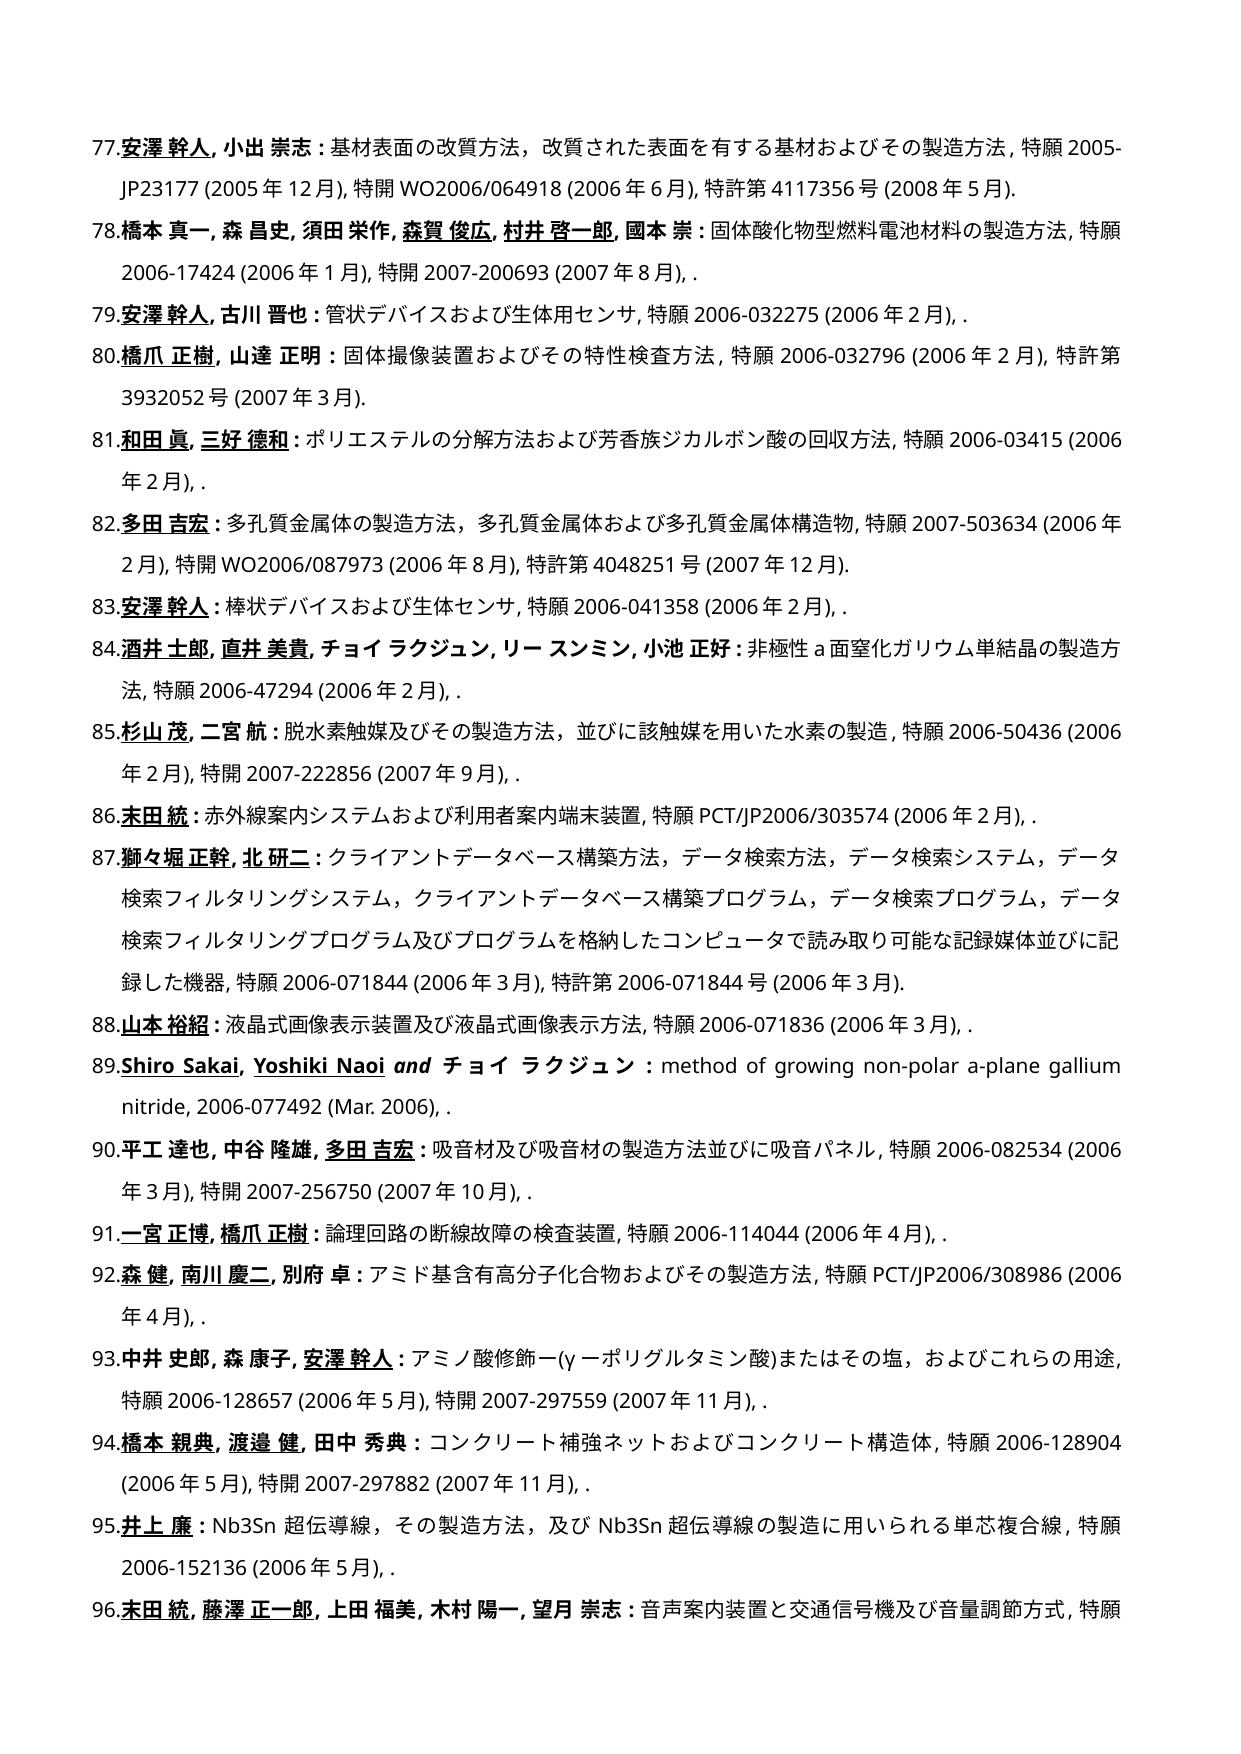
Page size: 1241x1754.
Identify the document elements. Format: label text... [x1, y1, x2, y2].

list 橋本 真一, 森 昌史, 須田 栄作, 森賀 俊広, 村井 啓一郎, 國本 崇 : 固体酸化物型燃料電池材料の製造方法, 特願2006-17424 (2006年1月), 特開2007-200693 (2007年8月), . [92, 209, 1122, 292]
list 酒井 士郎, 直井 美貴, チョイ ラクジュン, リー スンミン, 小池 正好 : 非極性a面窒化ガリウム単結晶の製造方法, 特願2006-47294 (2006年2月), . [92, 626, 1122, 710]
list 井上 廉 : Nb3Sn 超伝導線，その製造方法，及びNb3Sn超伝導線の製造に用いられる単芯複合線, 特願2006-152136 (2006年5月), . [92, 1503, 1122, 1587]
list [92, 1587, 1122, 1629]
list 和田 眞, 三好 德和 : ポリエステルの分解方法および芳香族ジカルボン酸の回収方法, 特願2006-03415 (2006年2月), . [92, 417, 1122, 501]
list 獅々堀 正幹, 北 研二 : クライアントデータベース構築方法，データ検索方法，データ検索システム，データ検索フィルタリングシステム，クライアントデータベース構築プログラム，データ検索プログラム，データ検索フィルタリングプログラム及びプログラムを格納したコンピュータで読み取り可能な記録媒体並びに記録した機器, 特願2006-071844 (2006年3月), 特許第2006-071844号 (2006年3月). [92, 835, 1122, 1002]
list 多田 吉宏 : 多孔質金属体の製造方法，多孔質金属体および多孔質金属体構造物, 特願2007-503634 (2006年2月), 特開WO2006/087973 (2006年8月), 特許第4048251号 (2007年12月). [92, 501, 1122, 584]
list 山本 裕紹 : 液晶式画像表示装置及び液晶式画像表示方法, 特願2006-071836 (2006年3月), . [92, 1002, 1122, 1044]
list 橋本 親典, 渡邉 健, 田中 秀典 : コンクリート補強ネットおよびコンクリート構造体, 特願2006-128904 (2006年5月), 特開2007-297882 (2007年11月), . [92, 1420, 1122, 1503]
list 森 健, 南川 慶二, 別府 卓 : アミド基含有高分子化合物およびその製造方法, 特願PCT/JP2006/308986 (2006年4月), . [92, 1253, 1122, 1336]
list 末田 統 : 赤外線案内システムおよび利用者案内端末装置, 特願PCT/JP2006/303574 (2006年2月), . [92, 793, 1122, 835]
list 橋爪 正樹, 山達 正明 : 固体撮像装置およびその特性検査方法, 特願2006-032796 (2006年2月), 特許第3932052号 (2007年3月). [92, 334, 1122, 417]
list 安澤 幹人 : 棒状デバイスおよび生体センサ, 特願2006-041358 (2006年2月), . [92, 584, 1122, 626]
list 一宮 正博, 橋爪 正樹 : 論理回路の断線故障の検査装置, 特願2006-114044 (2006年4月), . [92, 1211, 1122, 1253]
list Shiro Sakai, Yoshiki Naoi and チョイ ラクジュン : method of growing non-polar a-plane gallium nitride, 2006-077492 (Mar. 2006), . [92, 1044, 1122, 1128]
list 中井 史郎, 森 康子, 安澤 幹人 : アミノ酸修飾ー(γーポリグルタミン酸)またはその塩，およびこれらの用途, 特願2006-128657 (2006年5月), 特開2007-297559 (2007年11月), . [92, 1336, 1122, 1420]
list 杉山 茂, 二宮 航 : 脱水素触媒及びその製造方法，並びに該触媒を用いた水素の製造, 特願2006-50436 (2006年2月), 特開2007-222856 (2007年9月), . [92, 710, 1122, 793]
list 安澤 幹人, 小出 崇志 : 基材表面の改質方法，改質された表面を有する基材およびその製造方法, 特願2005-JP23177 (2005年12月), 特開WO2006/064918 (2006年6月), 特許第4117356号 (2008年5月). [92, 125, 1122, 209]
list 平工 達也, 中谷 隆雄, 多田 吉宏 : 吸音材及び吸音材の製造方法並びに吸音パネル, 特願2006-082534 (2006年3月), 特開2007-256750 (2007年10月), . [92, 1128, 1122, 1211]
list 安澤 幹人, 古川 晋也 : 管状デバイスおよび生体用センサ, 特願2006-032275 (2006年2月), . [92, 292, 1122, 334]
